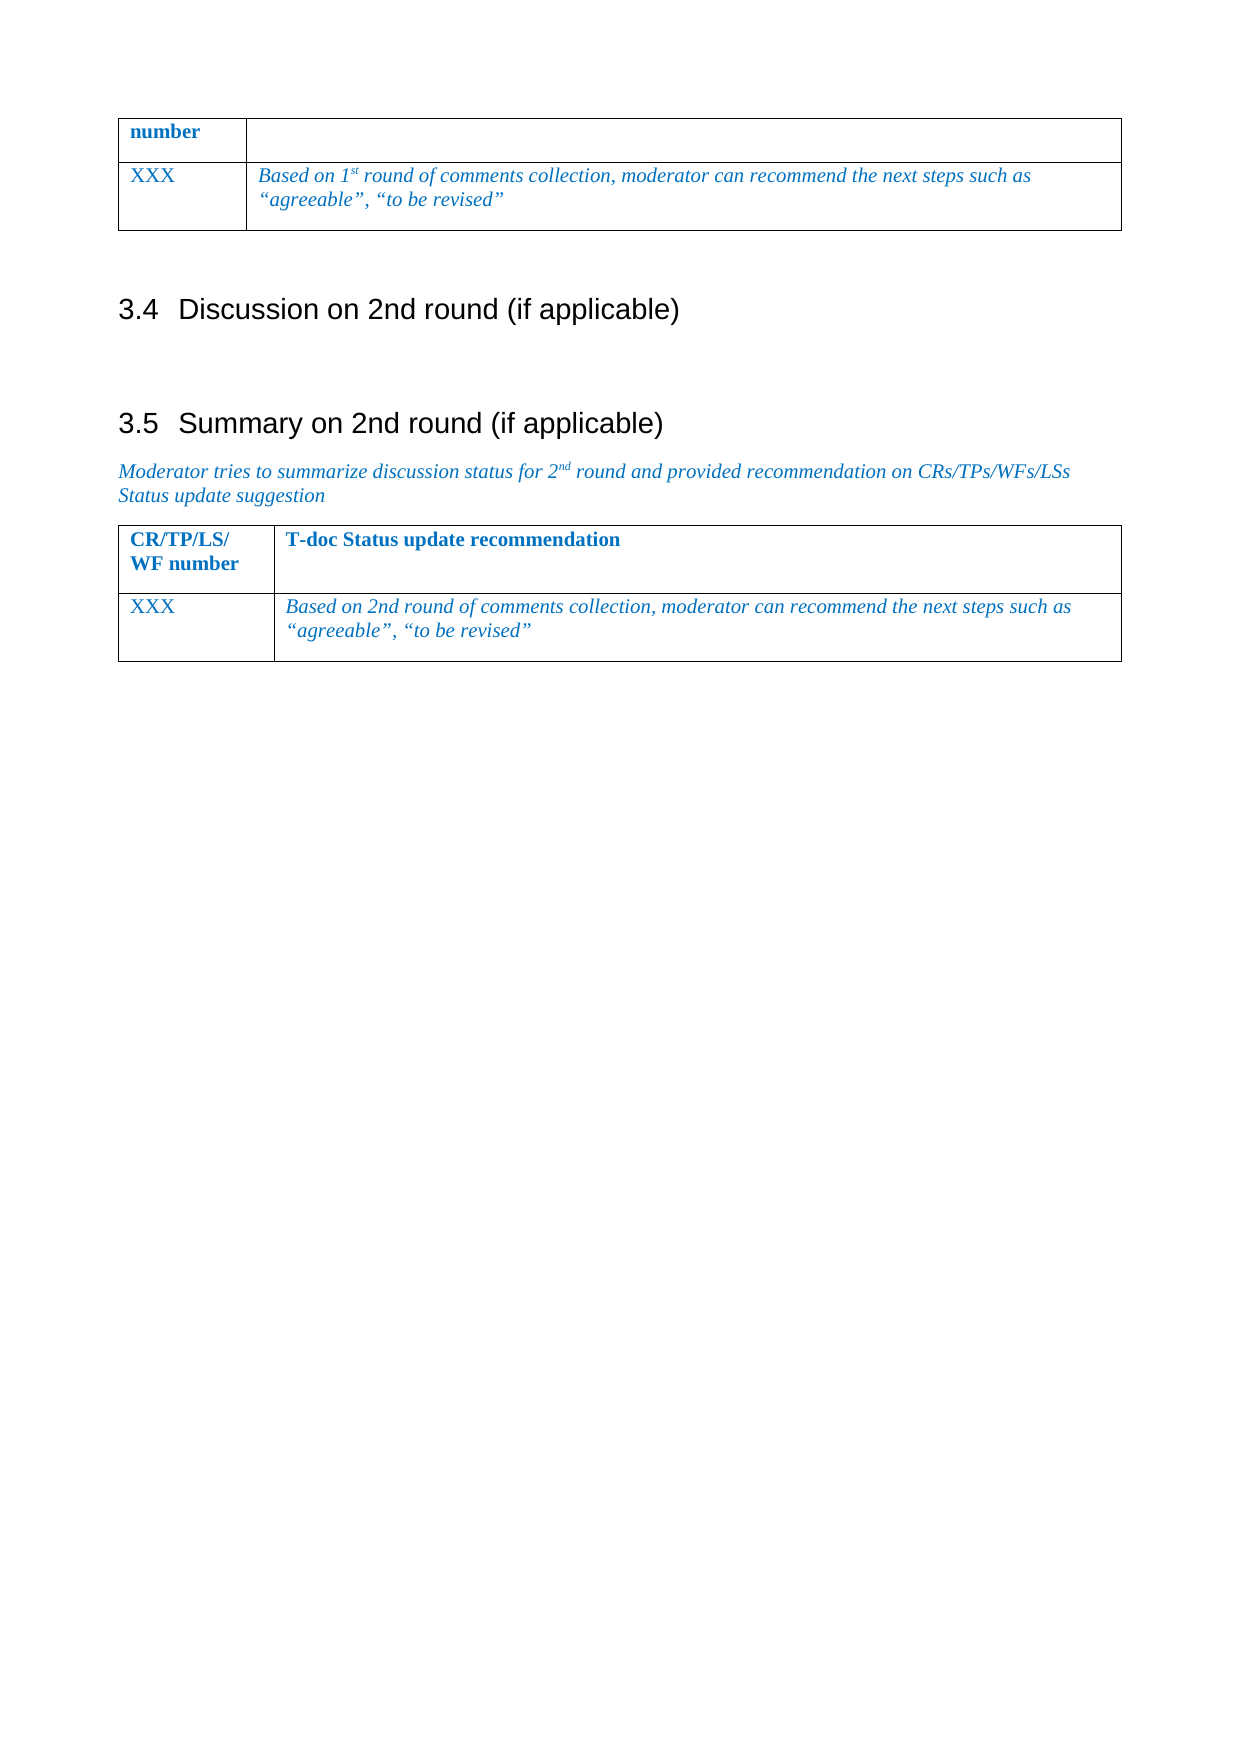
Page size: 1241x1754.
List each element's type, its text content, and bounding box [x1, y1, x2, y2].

table_header T-doc Status update recommendation [275, 526, 1121, 593]
table_cell XXX [119, 163, 246, 230]
subtitle Summary on 2nd round (if applicable) [118, 406, 1122, 440]
table_cell Based on 2nd round of comments collection, moderator can recommend the next steps such as “agreeable”, “to be revised” [275, 594, 1121, 661]
table_cell Based on 1st round of comments collection, moderator can recommend the next steps such as “agreeable”, “to be revised” [247, 163, 1121, 230]
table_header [247, 119, 1121, 162]
subtitle Discussion on 2nd round (if applicable) [118, 292, 1122, 326]
table_cell XXX [119, 594, 274, 661]
text Moderator tries to summarize discussion status for 2nd round and provided recommendation on CRs/TPs/WFs/LSs Status update suggestion [118, 458, 1122, 507]
table_header CR/TP/LS/WF number [119, 526, 274, 593]
table_header CR/TP number [119, 119, 246, 162]
